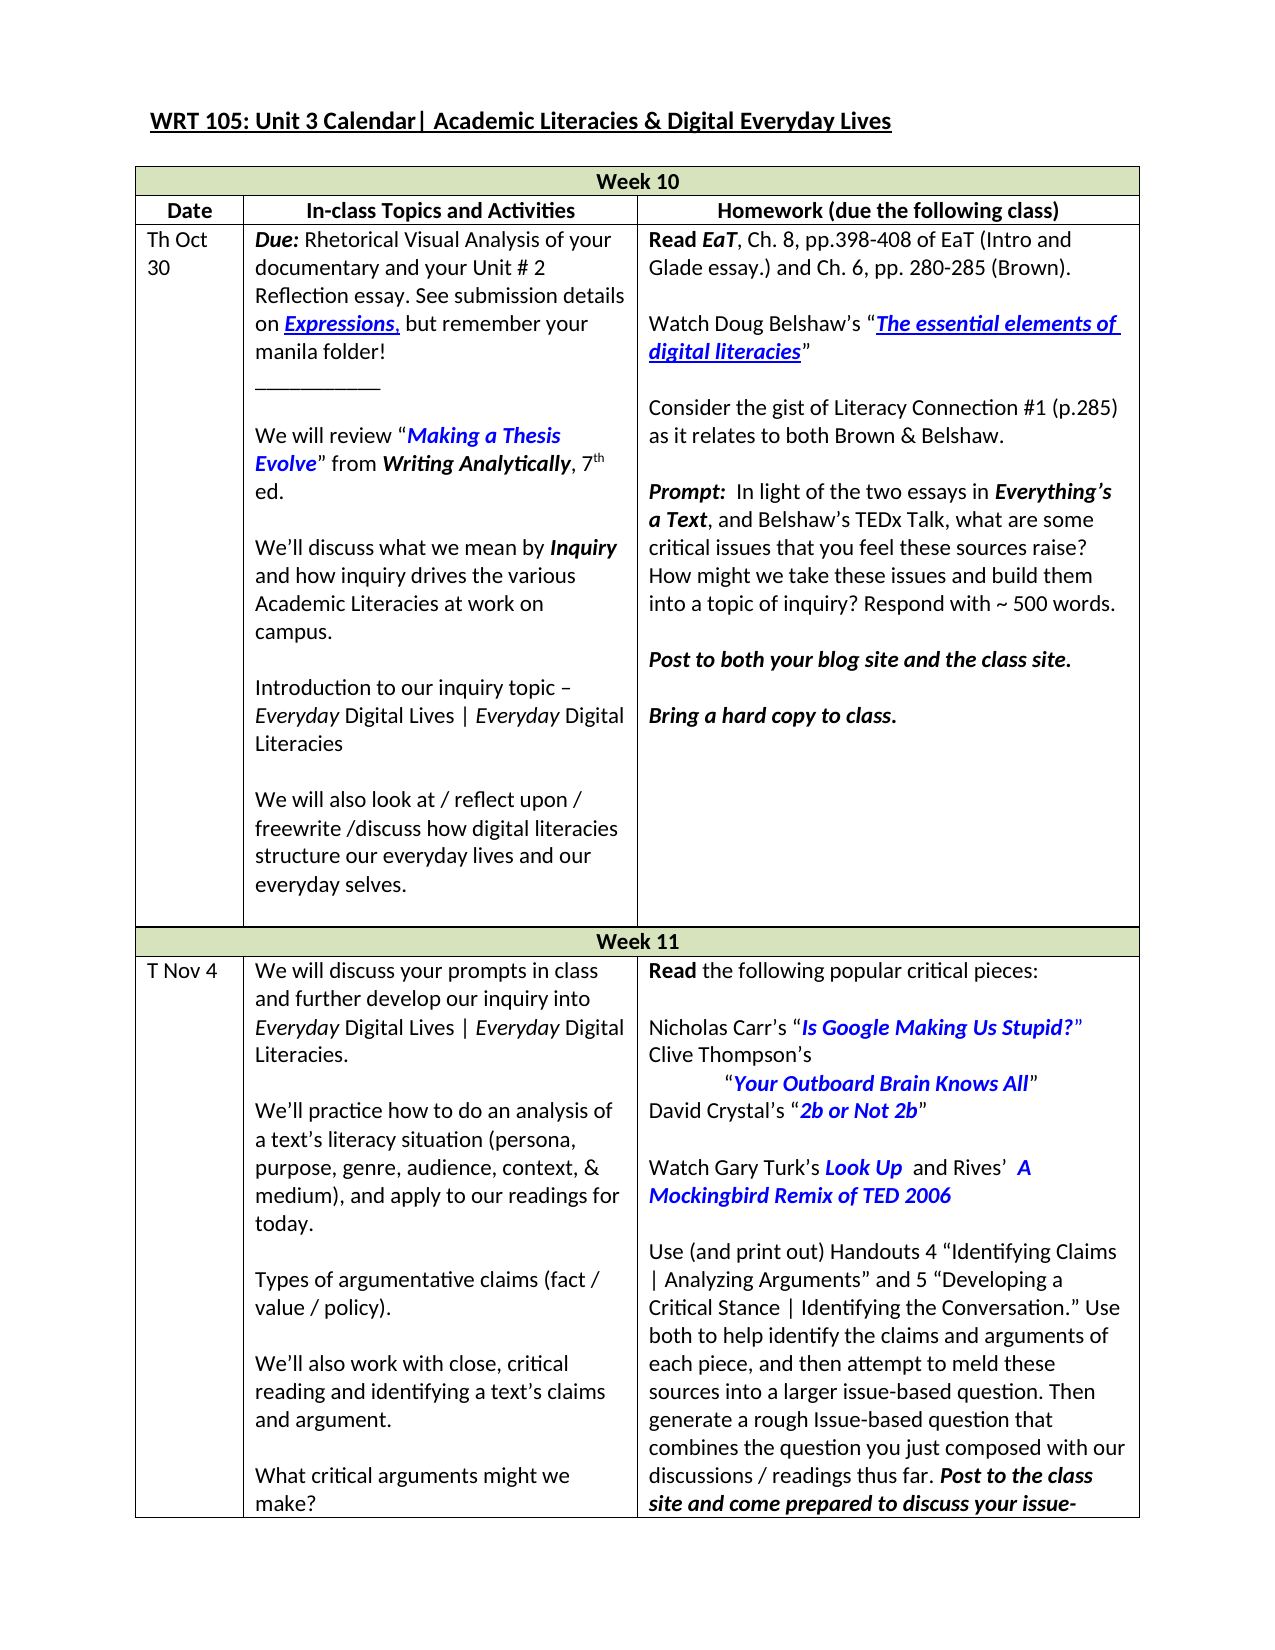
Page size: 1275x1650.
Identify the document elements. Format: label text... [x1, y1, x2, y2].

table_cell Due: Rhetorical Visual Analysis of your documentary and your Unit # 2 Reflection essay. See submission details on Expressions, but remember your manila folder! ___________ We will review “Making a Thesis Evolve” from Writing Analytically, 7th ed. We’ll discuss what we mean by Inquiry and how inquiry drives the various Academic Literacies at work on campus. Introduction to our inquiry topic – Everyday Digital Lives | Everyday Digital Literacies We will also look at / reflect upon / freewrite /discuss how digital literacies structure our everyday lives and our everyday selves. [244, 225, 637, 926]
table_cell Date [136, 196, 243, 224]
table_header Week 10 [136, 167, 1139, 195]
table_cell In-class Topics and Activities [244, 196, 637, 224]
table_cell Homework (due the following class) [638, 196, 1139, 224]
table_cell T Nov 4 [136, 957, 243, 1517]
table_cell Read EaT, Ch. 8, pp.398-408 of EaT (Intro and Glade essay.) and Ch. 6, pp. 280-285 (Brown). Watch Doug Belshaw’s “The essential elements of digital literacies” Consider the gist of Literacy Connection #1 (p.285) as it relates to both Brown & Belshaw. Prompt: In light of the two essays in Everything’s a Text, and Belshaw’s TEDx Talk, what are some critical issues that you feel these sources raise? How might we take these issues and build them into a topic of inquiry? Respond with ~ 500 words. Post to both your blog site and the class site. Bring a hard copy to class. [638, 225, 1139, 926]
table_cell Week 11 [136, 928, 1139, 956]
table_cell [244, 957, 637, 1517]
table_cell Th Oct 30 [136, 225, 243, 926]
text WRT 105: Unit 3 Calendar| Academic Literacies & Digital Everyday Lives [150, 105, 1125, 136]
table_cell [638, 957, 1139, 1517]
